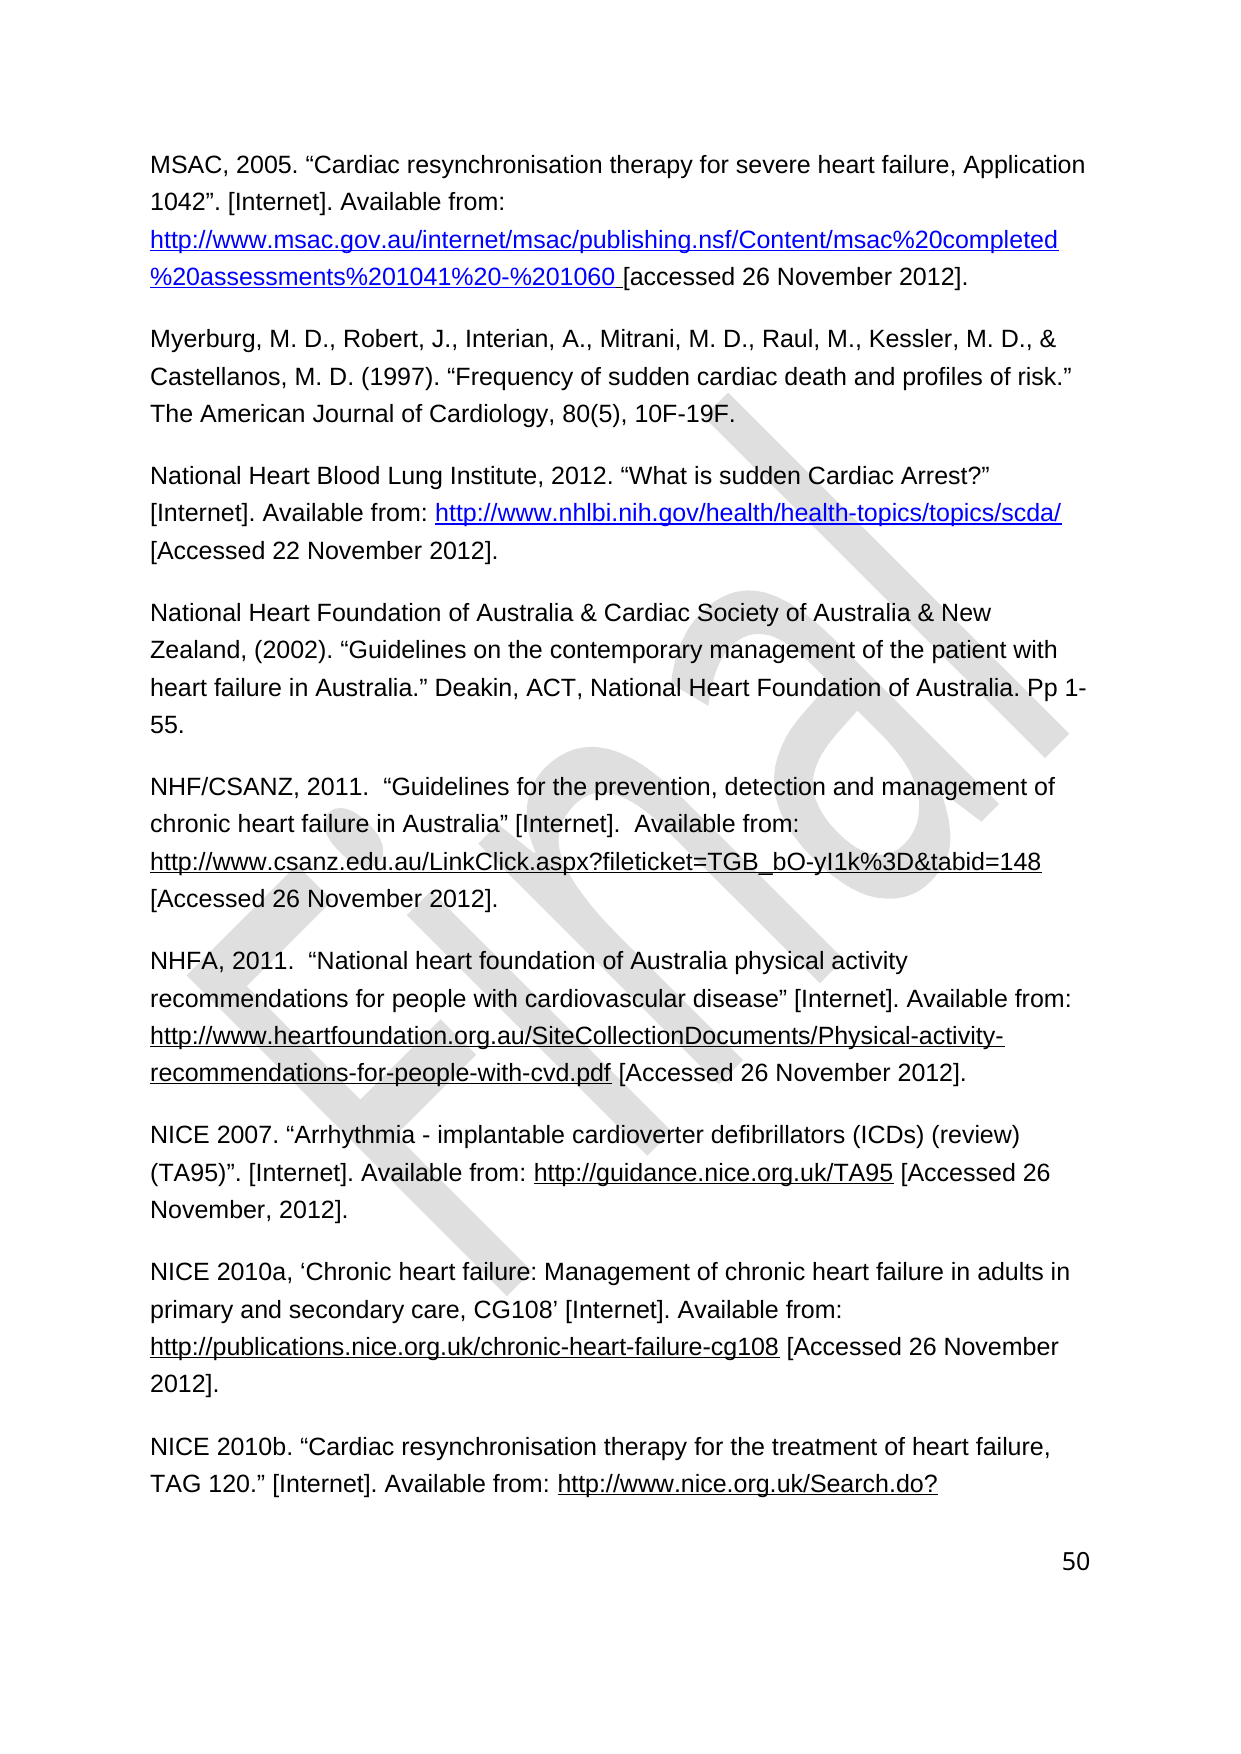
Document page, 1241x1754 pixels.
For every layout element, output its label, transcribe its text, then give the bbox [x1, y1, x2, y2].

text MSAC, 2005. “Cardiac resynchronisation therapy for severe heart failure, Application 1042”. [Internet]. Available from: http://www.msac.gov.au/internet/msac/publishing.nsf/Content/msac%20completed%20assessments%201041%20-%201060 [accessed 26 November 2012]. [150, 150, 1090, 291]
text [150, 1431, 1090, 1497]
text NICE 2010a, ‘Chronic heart failure: Management of chronic heart failure in adults in primary and secondary care, CG108’ [Internet]. Available from: http://publications.nice.org.uk/chronic-heart-failure-cg108 [Accessed 26 November 2012]. [150, 1257, 1090, 1398]
text NICE 2007. “Arrhythmia - implantable cardioverter defibrillators (ICDs) (review) (TA95)”. [Internet]. Available from: http://guidance.nice.org.uk/TA95 [Accessed 26 November, 2012]. [150, 1120, 1090, 1224]
text National Heart Foundation of Australia & Cardiac Society of Australia & New Zealand, (2002). “Guidelines on the contemporary management of the patient with heart failure in Australia.” Deakin, ACT, National Heart Foundation of Australia. Pp 1- 55. [150, 598, 1090, 738]
text National Heart Blood Lung Institute, 2012. “What is sudden Cardiac Arrest?” [Internet]. Available from: http://www.nhlbi.nih.gov/health/health-topics/topics/scda/ [Accessed 22 November 2012]. [150, 461, 1090, 564]
text Myerburg, M. D., Robert, J., Interian, A., Mitrani, M. D., Raul, M., Kessler, M. D., & Castellanos, M. D. (1997). “Frequency of sudden cardiac death and profiles of risk.” The American Journal of Cardiology, 80(5), 10F-19F. [150, 324, 1090, 427]
text NHF/CSANZ, 2011. “Guidelines for the prevention, detection and management of chronic heart failure in Australia” [Internet]. Available from: http://www.csanz.edu.au/LinkClick.aspx?fileticket=TGB_bO-yI1k%3D&tabid=148 [Accessed 26 November 2012]. [150, 772, 1090, 913]
text NHFA, 2011. “National heart foundation of Australia physical activity recommendations for people with cardiovascular disease” [Internet]. Available from: http://www.heartfoundation.org.au/SiteCollectionDocuments/Physical-activity-recommendations-for-people-with-cvd.pdf [Accessed 26 November 2012]. [150, 946, 1090, 1087]
